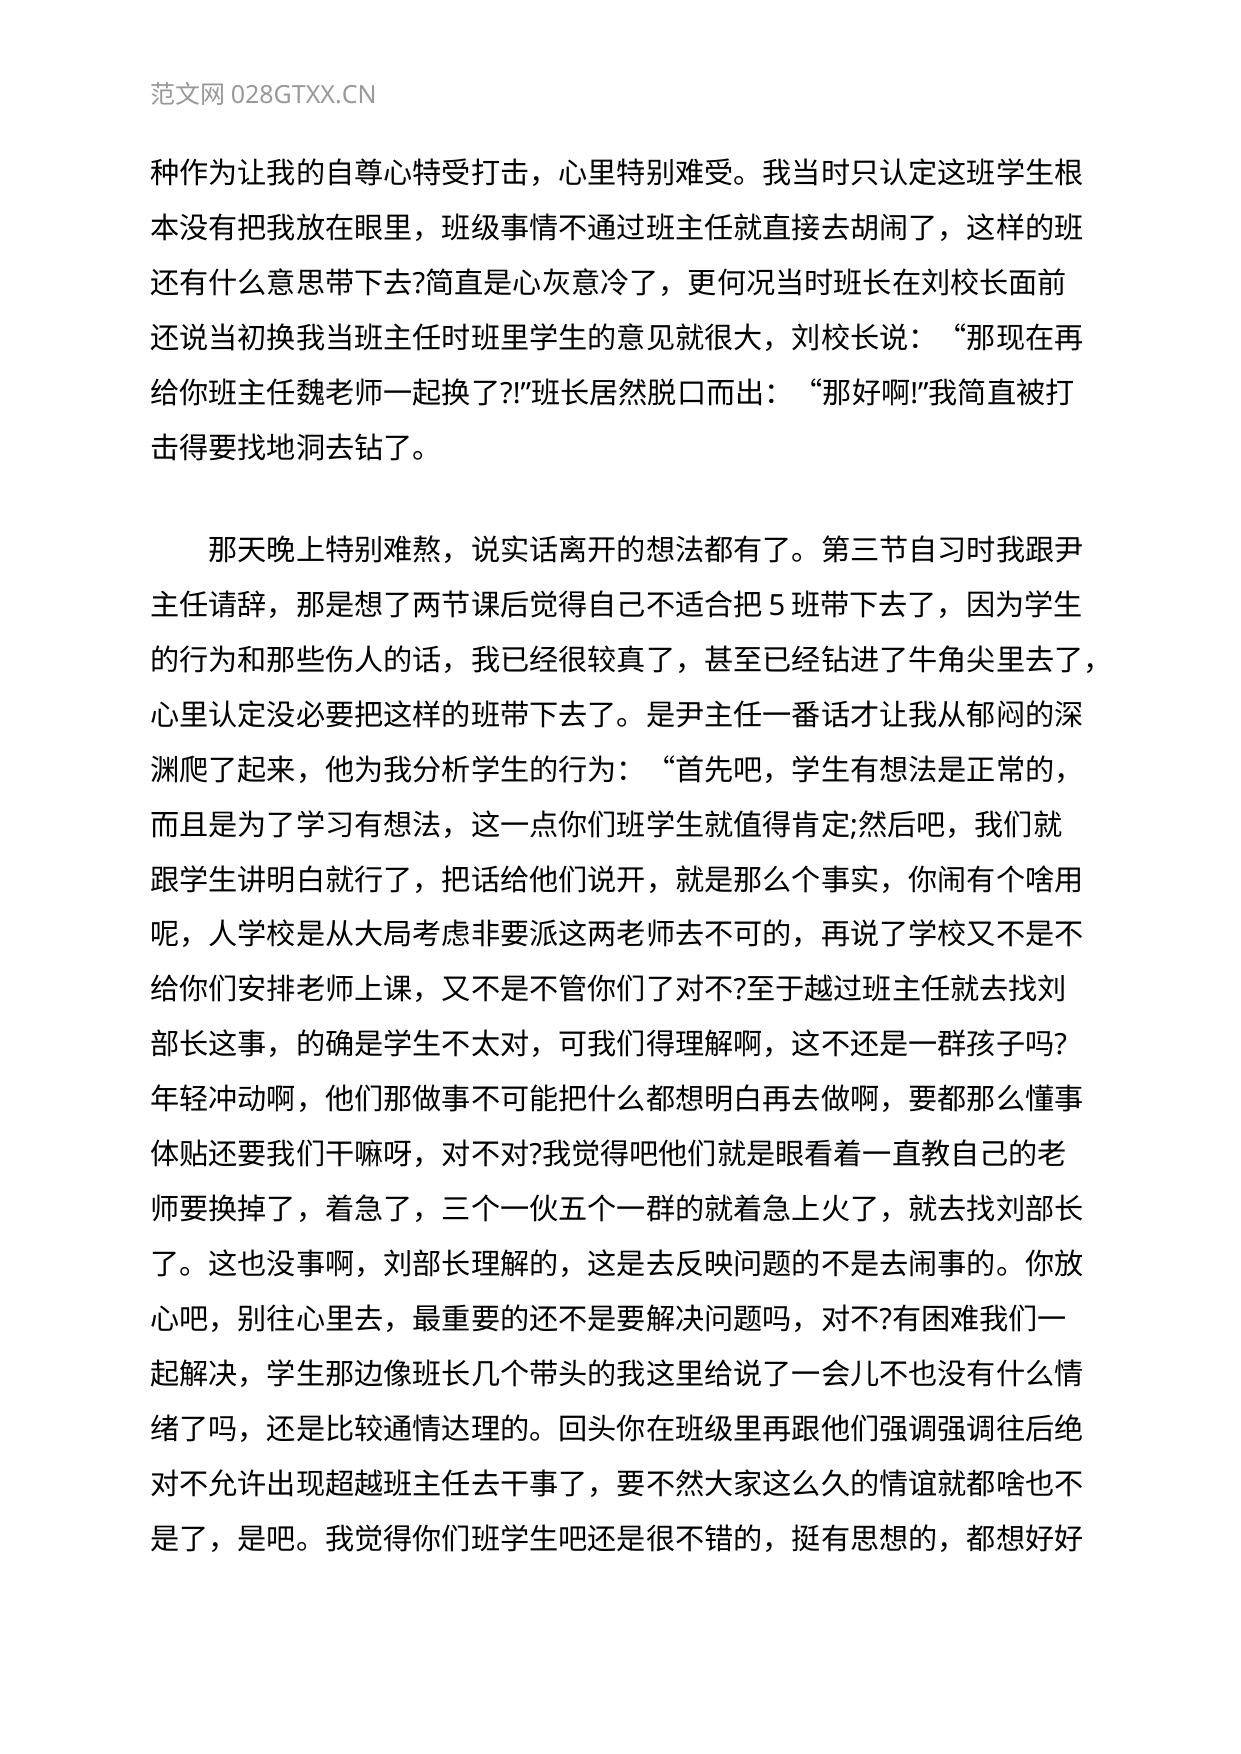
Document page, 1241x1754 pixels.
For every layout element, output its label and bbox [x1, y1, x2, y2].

text [150, 526, 1090, 1557]
text [150, 150, 1090, 467]
